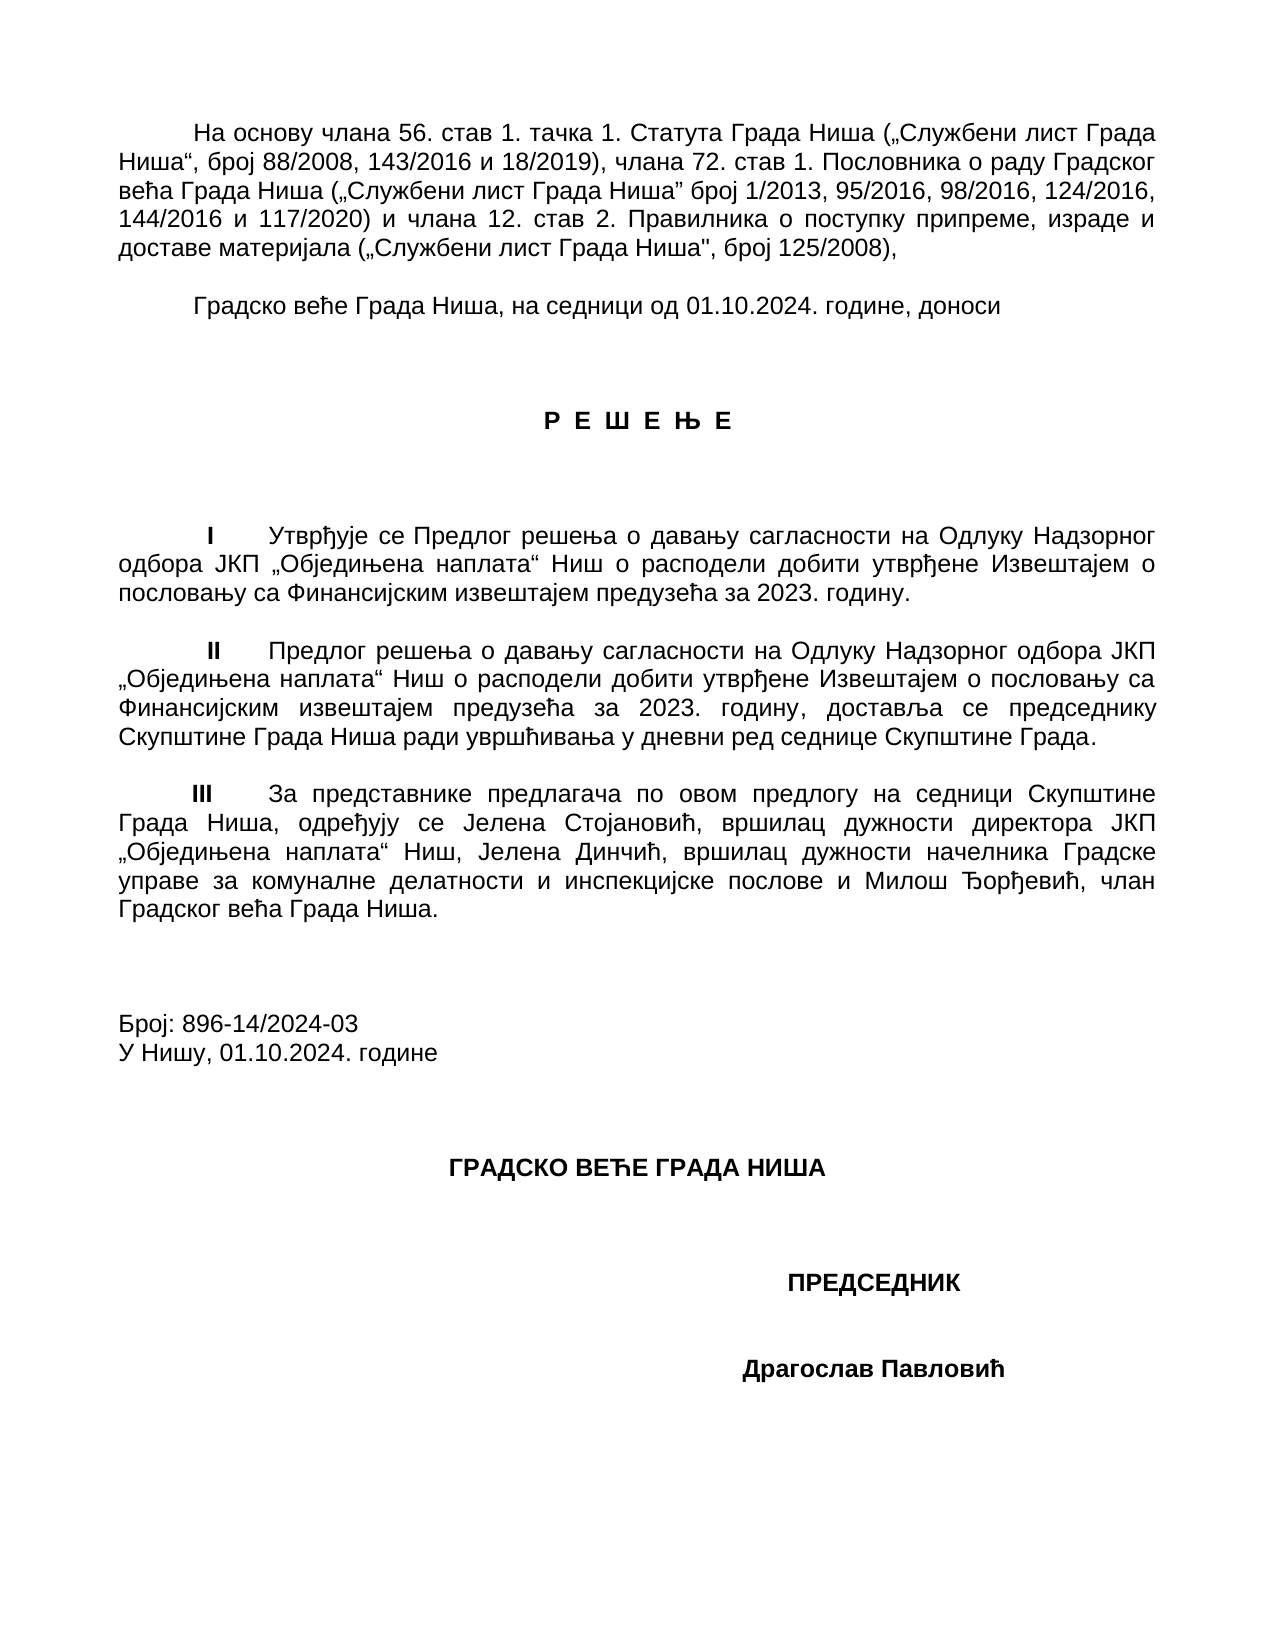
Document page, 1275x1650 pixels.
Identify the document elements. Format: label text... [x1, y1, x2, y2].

text У Нишу, 01.10.2024. године [118, 1038, 1157, 1067]
text III За представнике предлагача по овом предлогу на седници Скупштине Града Ниша, одређују се Јелена Стојановић, вршилац дужности директора ЈКП „Обједињена наплата“ Ниш, Јелена Динчић, вршилац дужности начелника Градске управе за комуналне делатности и инспекцијске послове и Милош Ђорђевић, члан Градског већа Града Ниша. [118, 779, 1157, 923]
text ГРАДСКО ВЕЋЕ ГРАДА НИША [118, 1153, 1157, 1182]
text На основу члана 56. став 1. тачка 1. Статута Града Ниша („Службени лист Града Ниша“, број 88/2008, 143/2016 и 18/2019), члана 72. став 1. Пословника о раду Градског већа Града Ниша („Службени лист Града Ниша” број 1/2013, 95/2016, 98/2016, 124/2016, 144/2016 и 117/2020) и члана 12. став 2. Правилника о поступку припреме, израде и доставе материјала („Службени лист Града Ниша", број 125/2008), [118, 118, 1157, 262]
text ПРЕДСЕДНИК [591, 1268, 1157, 1297]
text Р Е Ш Е Њ Е [118, 406, 1157, 434]
text Градско веће Града Ниша, на седници од 01.10.2024. године, доноси [118, 291, 1157, 319]
text Драгослав Павловић [591, 1354, 1157, 1383]
text Број: 896-14/2024-03 [118, 1009, 1157, 1038]
list I Утврђује се Предлог решења о давању сагласности на Одлуку Надзорног одбора ЈКП „Обједињена наплата“ Ниш о расподели добити утврђене Извештајем о пословању са Финансијским извештајем предузећа за 2023. годину. [118, 521, 1157, 607]
text II Предлог решења о давању сагласности на Одлуку Надзорног одбора ЈКП „Обједињена наплата“ Ниш о расподели добити утврђене Извештајем о пословању са Финансијским извештајем предузећа за 2023. годину, доставља се председнику Скупштине Града Ниша ради увршћивања у дневни ред седнице Скупштине Града. [118, 636, 1157, 751]
